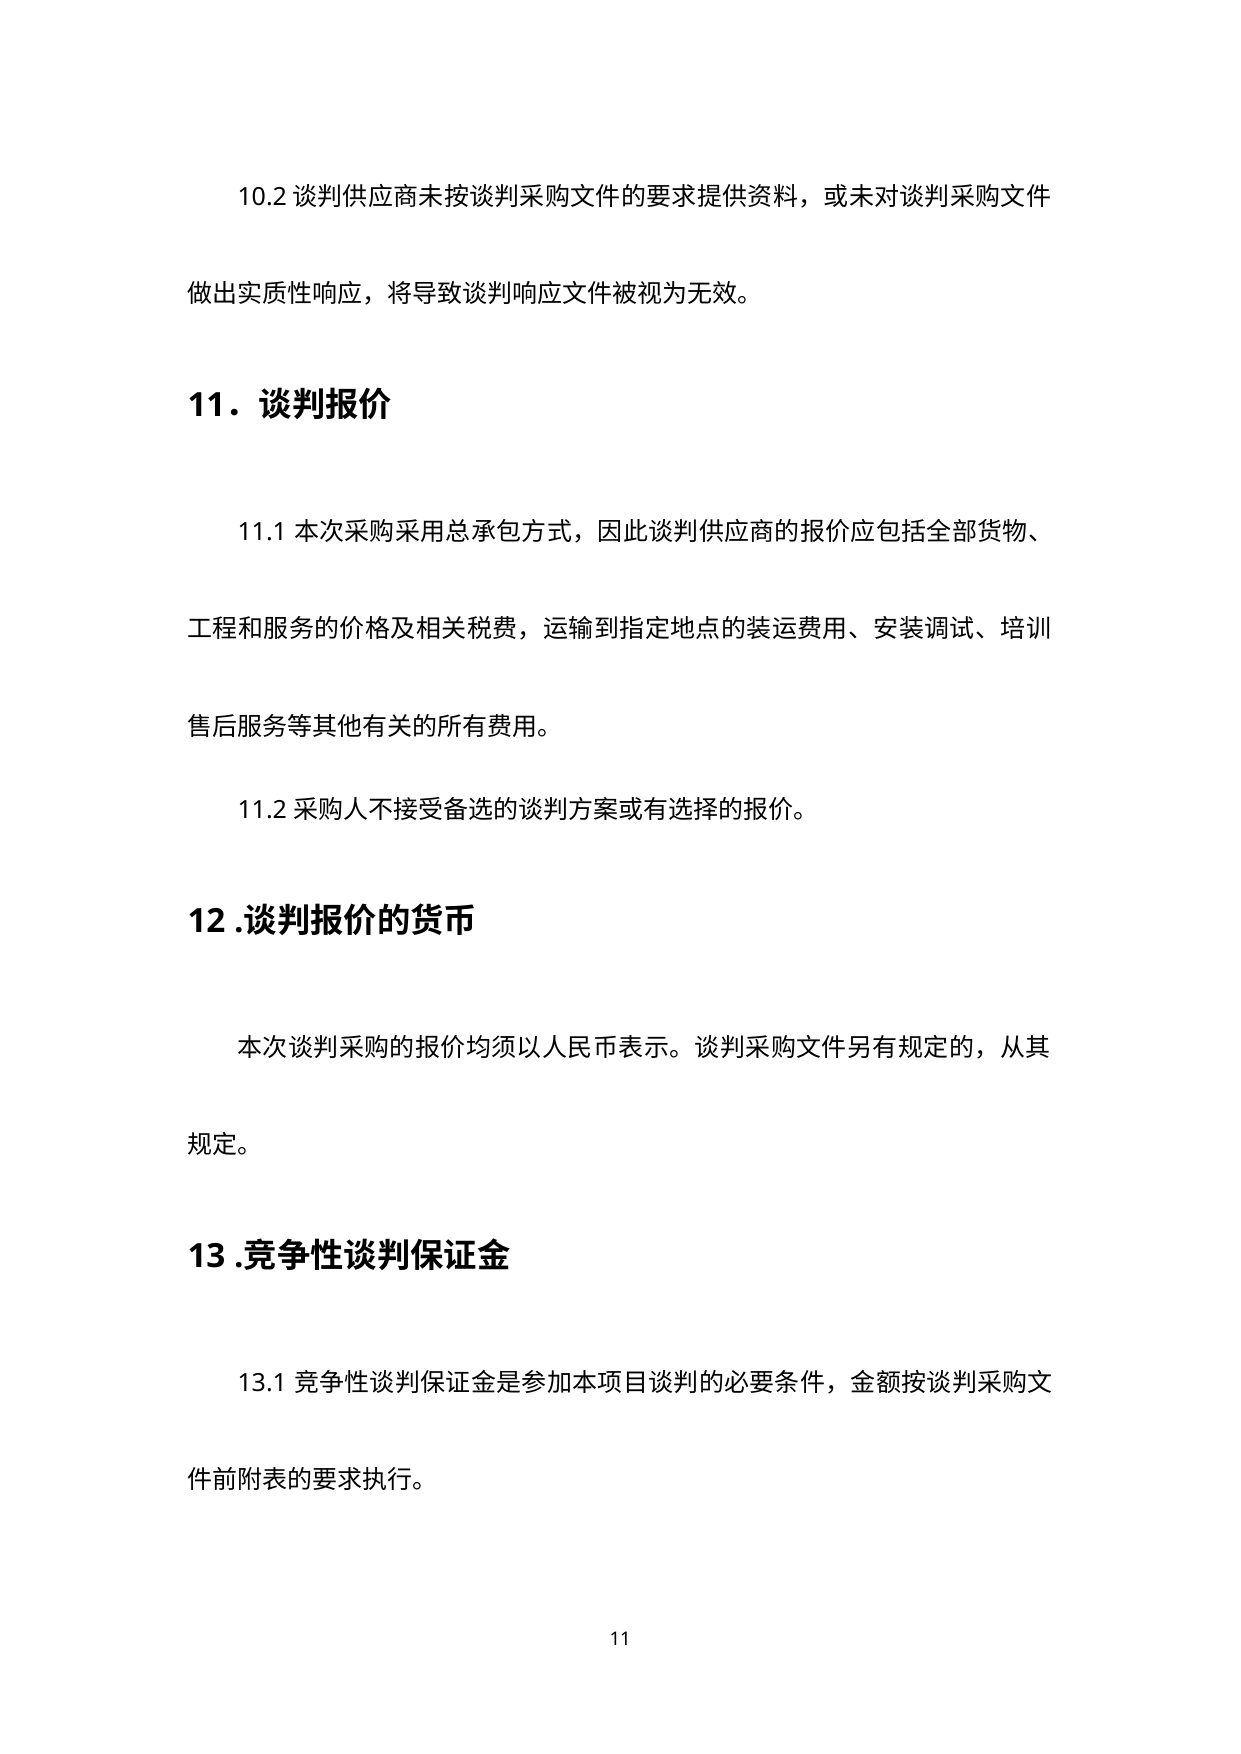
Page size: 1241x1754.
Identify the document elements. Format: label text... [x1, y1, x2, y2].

list 10.2谈判供应商未按谈判采购文件的要求提供资料，或未对谈判采购文件做出实质性响应，将导致谈判响应文件被视为无效。 [187, 162, 1053, 324]
subtitle 12 .谈判报价的货币 [187, 885, 1053, 950]
list 13.1 竞争性谈判保证金是参加本项目谈判的必要条件，金额按谈判采购文件前附表的要求执行。 [187, 1348, 1053, 1510]
subtitle 13 .竞争性谈判保证金 [187, 1221, 1053, 1286]
list 本次谈判采购的报价均须以人民币表示。谈判采购文件另有规定的，从其规定。 [187, 1013, 1053, 1175]
list 11.2 采购人不接受备选的谈判方案或有选择的报价。 [187, 775, 1053, 840]
list 11.1 本次采购采用总承包方式，因此谈判供应商的报价应包括全部货物、工程和服务的价格及相关税费，运输到指定地点的装运费用、安装调试、培训、售后服务等其他有关的所有费用。 [187, 497, 1053, 757]
subtitle 11．谈判报价 [187, 370, 1053, 435]
